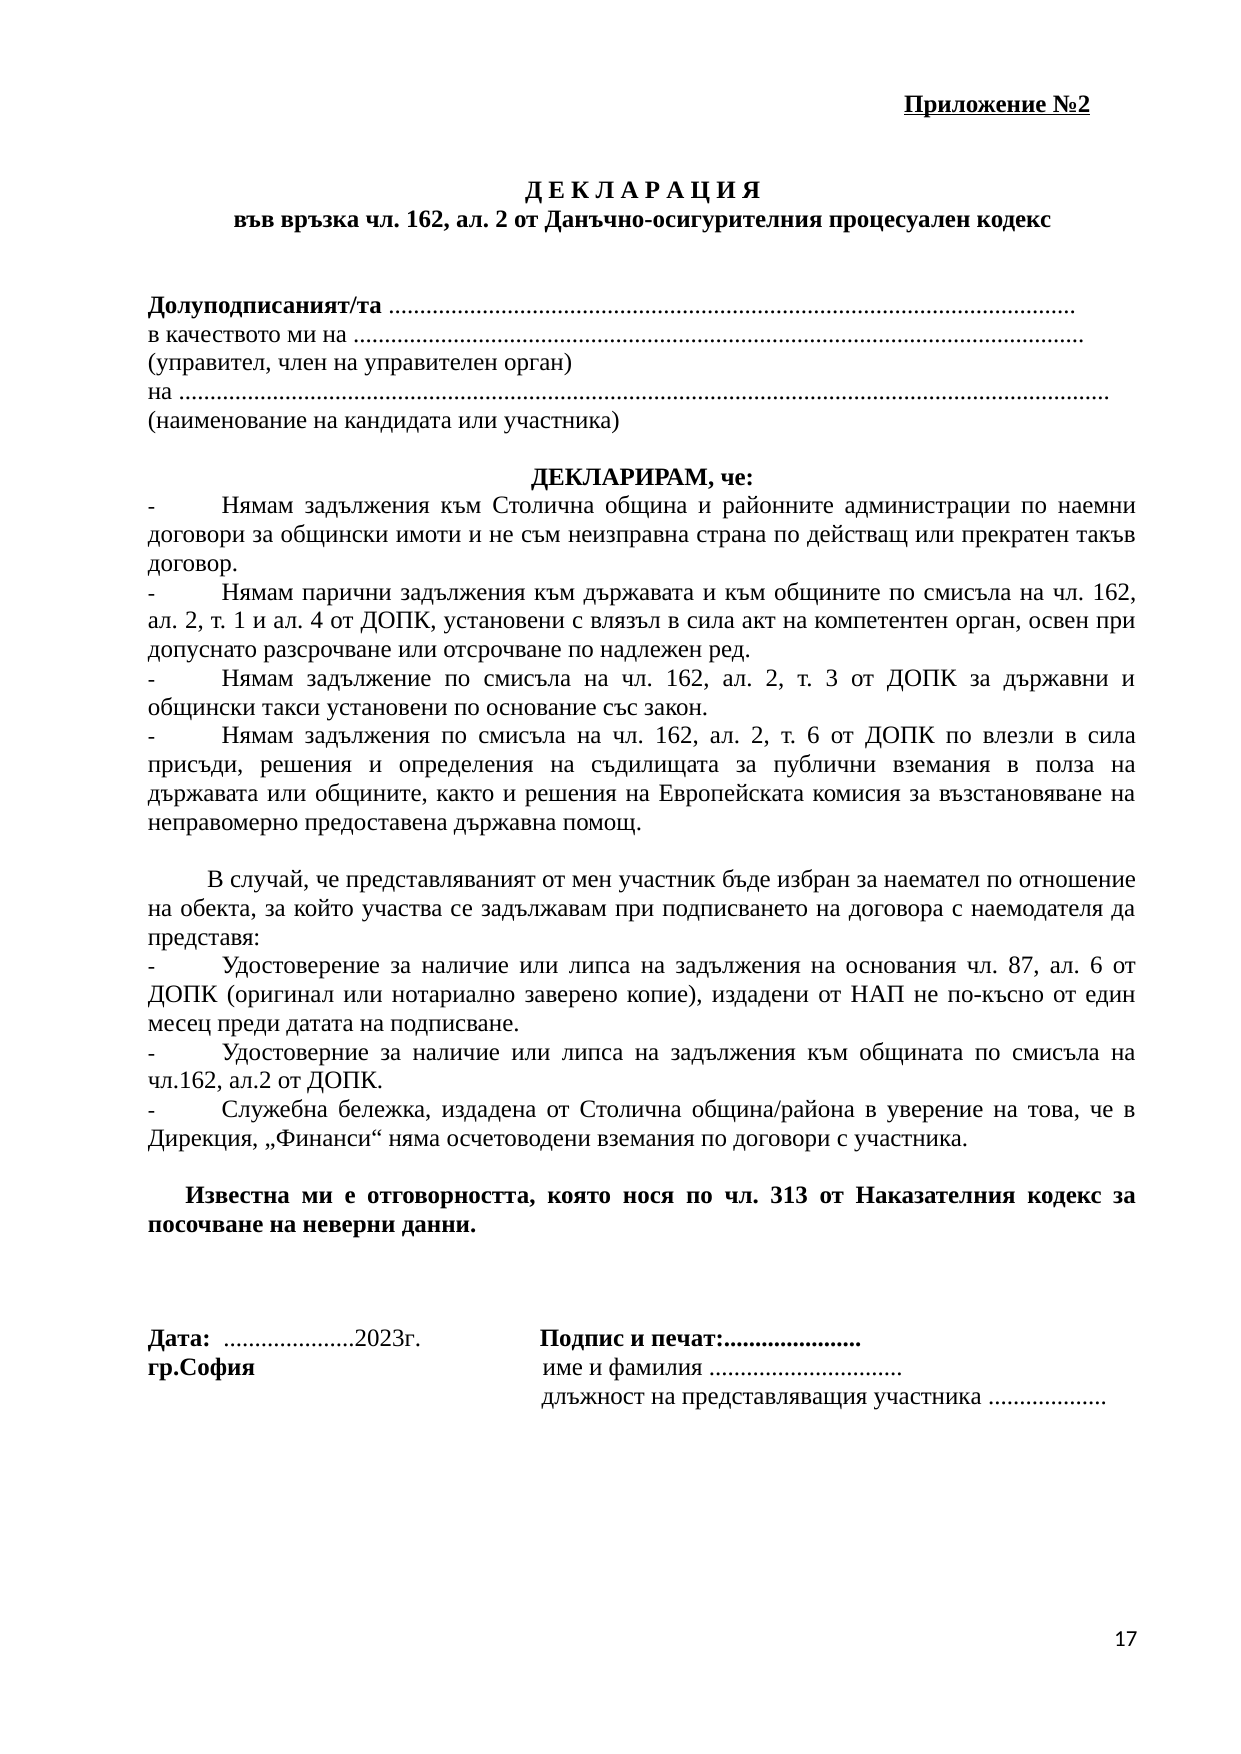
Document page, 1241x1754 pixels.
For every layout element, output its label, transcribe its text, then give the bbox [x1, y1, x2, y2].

text В случай, че представляваният от мен участник бъде избран за наемател по отношение на обекта, за който участва се задължавам при подписването на договора с наемодателя да представя: [148, 864, 1137, 950]
text ДЕКЛАРИРАМ, че: [148, 462, 1137, 490]
text във връзка чл. 162, ал. 2 от Данъчно-осигурителния процесуален кодекс [148, 204, 1137, 232]
text Дата: .....................2023г. Подпис и печат:...................... [148, 1323, 1137, 1352]
list Удостоверние за наличие или липса на задължения към общината по смисъла на чл.162, ал.2 от ДОПК. [148, 1037, 1137, 1094]
list Нямам задължения към Столична община и районните администрации по наемни договори за общински имоти и не съм неизправна страна по действащ или прекратен такъв договор. [148, 490, 1137, 577]
list Нямам парични задължения към държавата и към общините по смисъла на чл. 162, ал. 2, т. 1 и ал. 4 от ДОПК, установени с влязъл в сила акт на компетентен орган, освен при допуснато разсрочване или отсрочване по надлежен ред. [148, 577, 1137, 663]
text Приложение №2 [823, 89, 1137, 117]
list Удостоверение за наличие или липса на задължения на основания чл. 87, ал. 6 от ДОПК (оригинал или нотариално заверено копие), издадени от НАП не по-късно от един месец преди датата на подписване. [148, 950, 1137, 1037]
text на ..................................................................................................................................................... [148, 376, 1137, 405]
text Д Е К Л А Р А Ц И Я [148, 175, 1137, 204]
text Известна ми е отговорността, която нося по чл. 313 от Наказателния кодекс за посочване на неверни данни. [148, 1180, 1137, 1238]
list Служебна бележка, издадена от Столична община/района в уверение на това, че в Дирекция, „Финанси“ няма осчетоводени вземания по договори с участника. [148, 1094, 1137, 1152]
text Долуподписаният/та .............................................................................................................. [148, 290, 1137, 319]
text длъжност на представляващия участника ................... [148, 1381, 1137, 1410]
list Нямам задължение по смисъла на чл. 162, ал. 2, т. 3 от ДОПК за държавни и общински такси установени по основание със закон. [148, 663, 1137, 720]
list Нямам задължения по смисъла на чл. 162, ал. 2, т. 6 от ДОПК по влезли в сила присъди, решения и определения на съдилищата за публични вземания в полза на държавата или общините, както и решения на Европейската комисия за възстановяване на неправомерно предоставена държавна помощ. [148, 720, 1137, 835]
text в качеството ми на ..................................................................................................................... [148, 319, 1137, 347]
text гр.София име и фамилия ............................... [148, 1352, 1137, 1381]
text (наименование на кандидата или участника) [148, 405, 1137, 434]
text (управител, член на управителен орган) [148, 347, 1137, 376]
